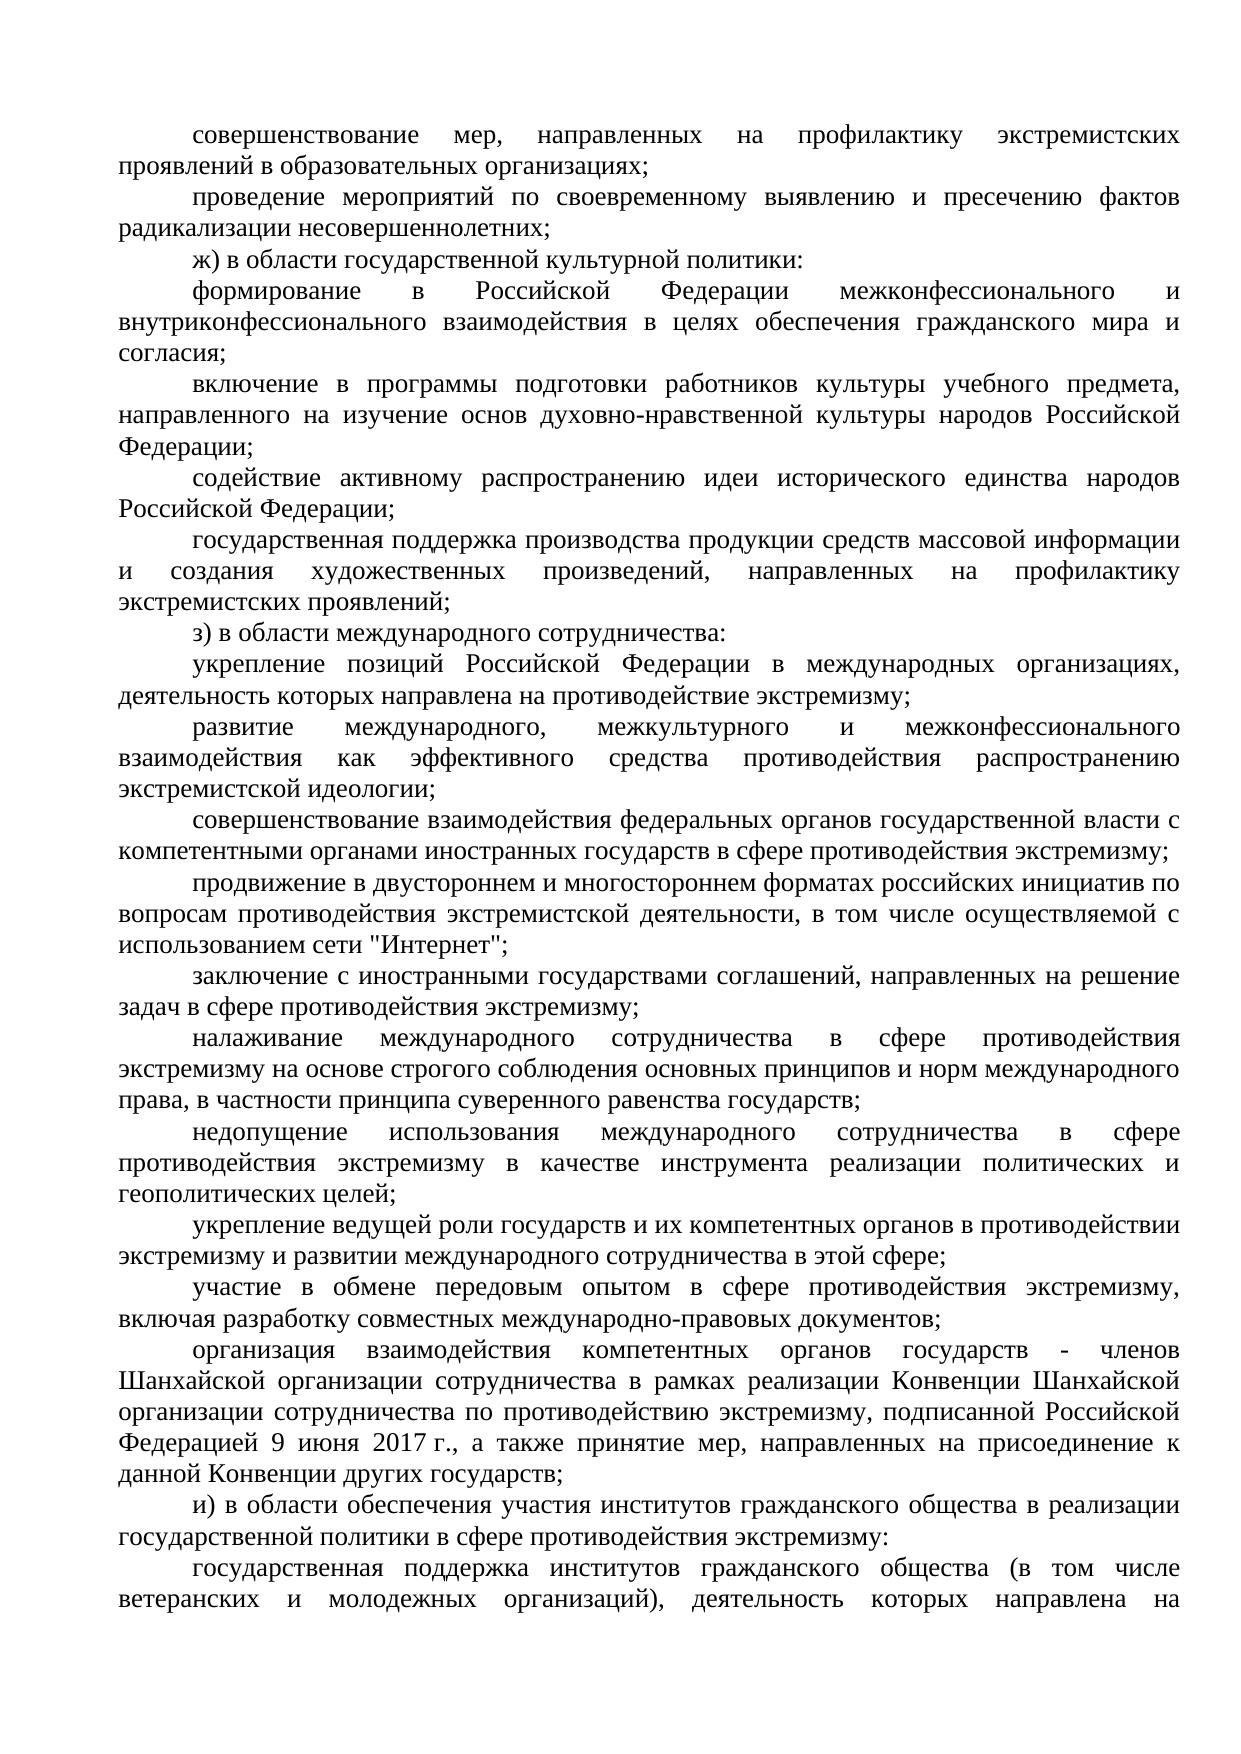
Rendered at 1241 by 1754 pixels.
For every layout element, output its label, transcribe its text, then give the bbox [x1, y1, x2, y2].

text совершенствование взаимодействия федеральных органов государственной власти с компетентными органами иностранных государств в сфере противодействия экстремизму; [118, 803, 1181, 866]
text и) в области обеспечения участия институтов гражданского общества в реализации государственной политики в сфере противодействия экстремизму: [118, 1488, 1181, 1551]
text з) в области международного сотрудничества: [118, 616, 1181, 648]
text содействие активному распространению идеи исторического единства народов Российской Федерации; [118, 461, 1181, 523]
text заключение с иностранными государствами соглашений, направленных на решение задач в сфере противодействия экстремизму; [118, 959, 1181, 1021]
text укрепление ведущей роли государств и их компетентных органов в противодействии экстремизму и развитии международного сотрудничества в этой сфере; [118, 1208, 1181, 1271]
text проведение мероприятий по своевременному выявлению и пресечению фактов радикализации несовершеннолетних; [118, 180, 1181, 243]
text участие в обмене передовым опытом в сфере противодействия экстремизму, включая разработку совместных международно-правовых документов; [118, 1271, 1181, 1333]
text организация взаимодействия компетентных органов государств - членов Шанхайской организации сотрудничества в рамках реализации Конвенции Шанхайской организации сотрудничества по противодействию экстремизму, подписанной Российской Федерацией 9 июня 2017 г., а также принятие мер, направленных на присоединение к данной Конвенции других государств; [118, 1333, 1181, 1488]
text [118, 1551, 1181, 1613]
text налаживание международного сотрудничества в сфере противодействия экстремизму на основе строгого соблюдения основных принципов и норм международного права, в частности принципа суверенного равенства государств; [118, 1021, 1181, 1115]
text недопущение использования международного сотрудничества в сфере противодействия экстремизму в качестве инструмента реализации политических и геополитических целей; [118, 1115, 1181, 1208]
text совершенствование мер, направленных на профилактику экстремистских проявлений в образовательных организациях; [118, 118, 1181, 180]
text включение в программы подготовки работников культуры учебного предмета, направленного на изучение основ духовно-нравственной культуры народов Российской Федерации; [118, 367, 1181, 461]
text ж) в области государственной культурной политики: [118, 243, 1181, 274]
text развитие международного, межкультурного и межконфессионального взаимодействия как эффективного средства противодействия распространению экстремистской идеологии; [118, 710, 1181, 803]
text государственная поддержка производства продукции средств массовой информации и создания художественных произведений, направленных на профилактику экстремистских проявлений; [118, 523, 1181, 616]
text формирование в Российской Федерации межконфессионального и внутриконфессионального взаимодействия в целях обеспечения гражданского мира и согласия; [118, 274, 1181, 367]
text продвижение в двустороннем и многостороннем форматах российских инициатив по вопросам противодействия экстремистской деятельности, в том числе осуществляемой с использованием сети "Интернет"; [118, 866, 1181, 959]
text укрепление позиций Российской Федерации в международных организациях, деятельность которых направлена на противодействие экстремизму; [118, 648, 1181, 710]
